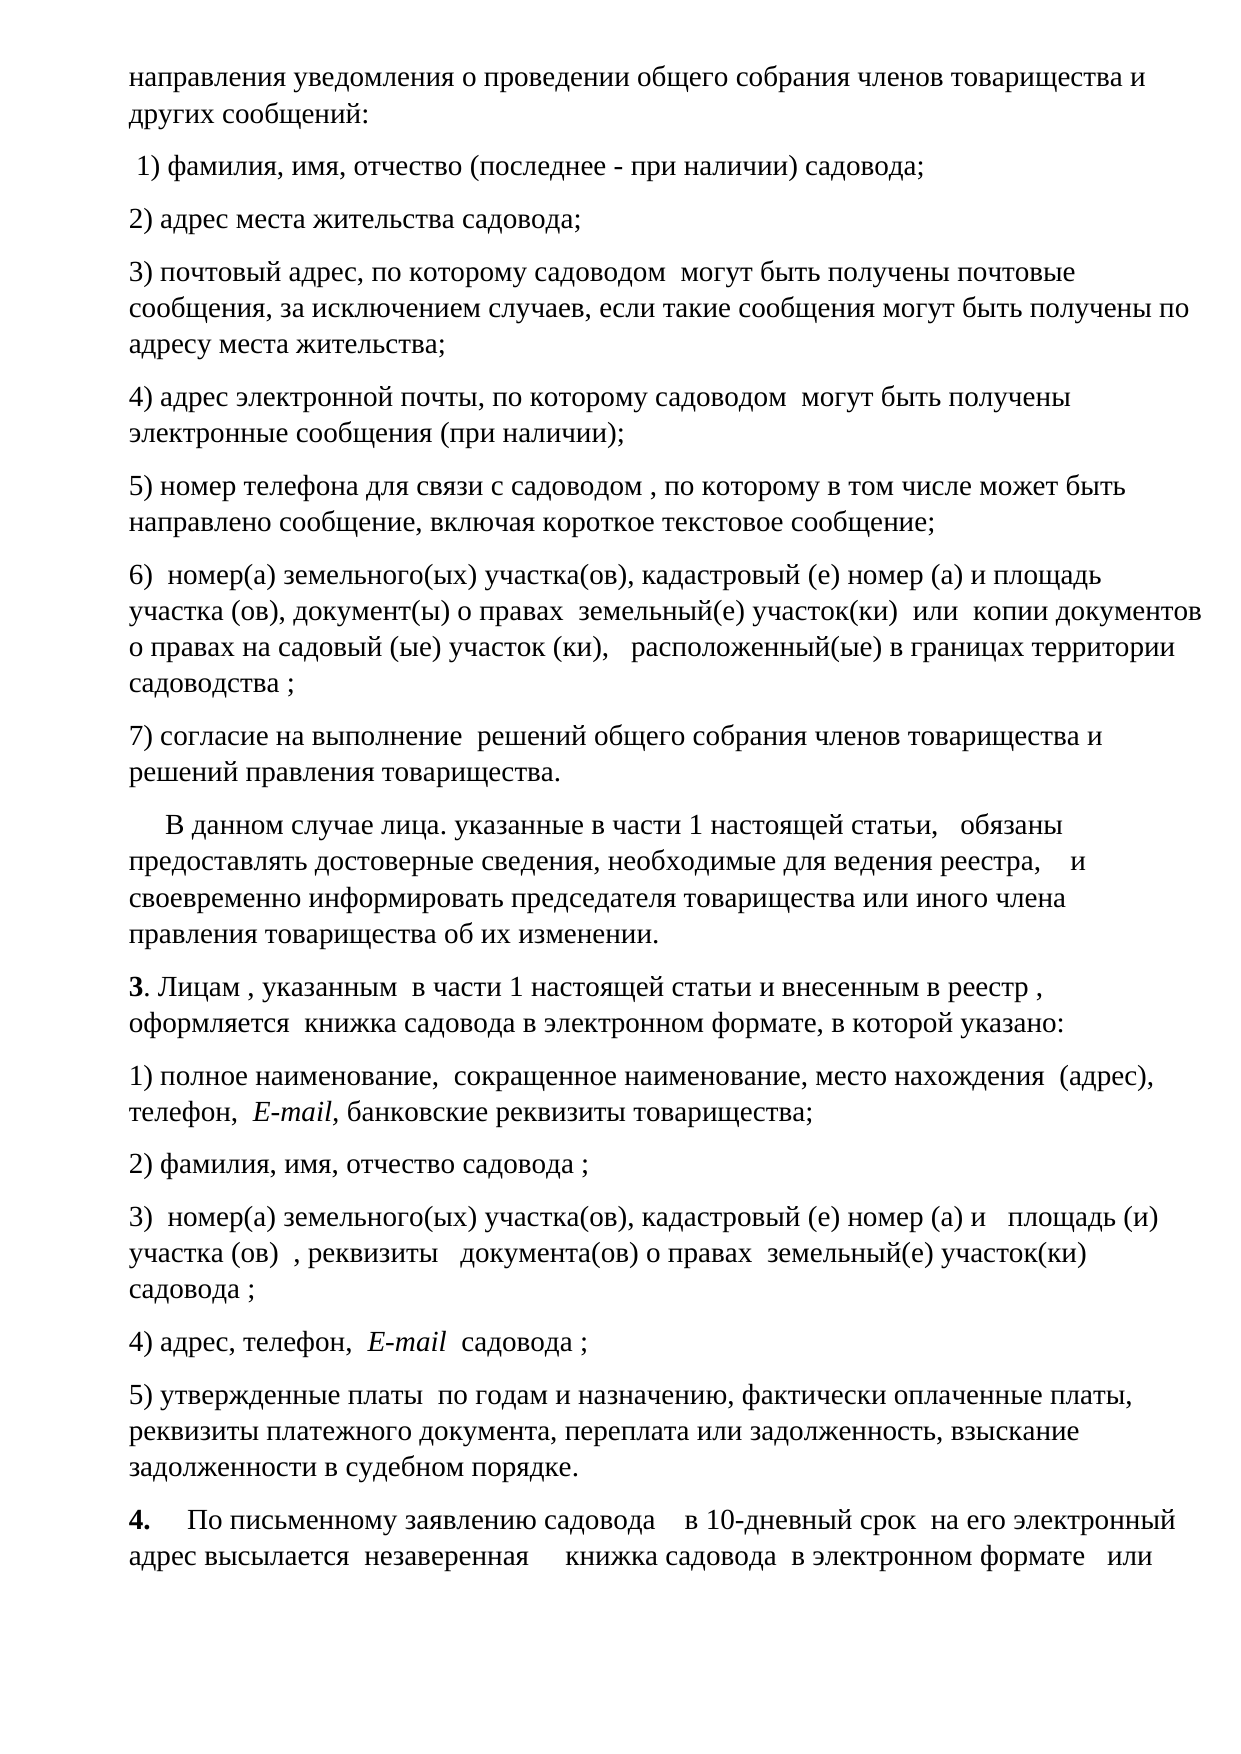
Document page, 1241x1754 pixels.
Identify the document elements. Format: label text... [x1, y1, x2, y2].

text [128, 1502, 1203, 1572]
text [128, 59, 1203, 129]
text 7) согласие на выполнение решений общего собрания членов товарищества и решений правления товарищества. [128, 718, 1203, 788]
text 4) адрес, телефон, E-mail садовода ; [128, 1324, 1203, 1358]
text 6) номер(а) земельного(ых) участка(ов), кадастровый (е) номер (а) и площадь участка (ов), документ(ы) о правах земельный(е) участок(ки) или копии документов о правах на садовый (ые) участок (ки), расположенный(ые) в границах территории садоводства ; [128, 557, 1203, 699]
text 2) фамилия, имя, отчество садовода ; [128, 1147, 1203, 1180]
text 4) адрес электронной почты, по которому садоводом могут быть получены электронные сообщения (при наличии); [128, 379, 1203, 449]
text В данном случае лица. указанные в части 1 настоящей статьи, обязаны предоставлять достоверные сведения, необходимые для ведения реестра, и своевременно информировать председателя товарищества или иного члена правления товарищества об их изменении. [128, 807, 1203, 949]
text 2) адрес места жительства садовода; [128, 201, 1203, 235]
text 1) фамилия, имя, отчество (последнее - при наличии) садовода; [128, 148, 1203, 182]
text 5) утвержденные платы по годам и назначению, фактически оплаченные платы, реквизиты платежного документа, переплата или задолженность, взыскание задолженности в судебном порядке. [128, 1377, 1203, 1483]
text 1) полное наименование, сокращенное наименование, место нахождения (адрес), телефон, E-mail, банковские реквизиты товарищества; [128, 1058, 1203, 1127]
text 3) почтовый адрес, по которому садоводом могут быть получены почтовые сообщения, за исключением случаев, если такие сообщения могут быть получены по адресу места жительства; [128, 254, 1203, 360]
text 5) номер телефона для связи с садоводом , по которому в том числе может быть направлено сообщение, включая короткое текстовое сообщение; [128, 468, 1203, 538]
text 3) номер(а) земельного(ых) участка(ов), кадастровый (е) номер (а) и площадь (и) участка (ов) , реквизиты документа(ов) о правах земельный(е) участок(ки) садовода ; [128, 1199, 1203, 1305]
text 3. Лицам , указанным в части 1 настоящей статьи и внесенным в реестр , оформляется книжка садовода в электронном формате, в которой указано: [128, 969, 1203, 1038]
